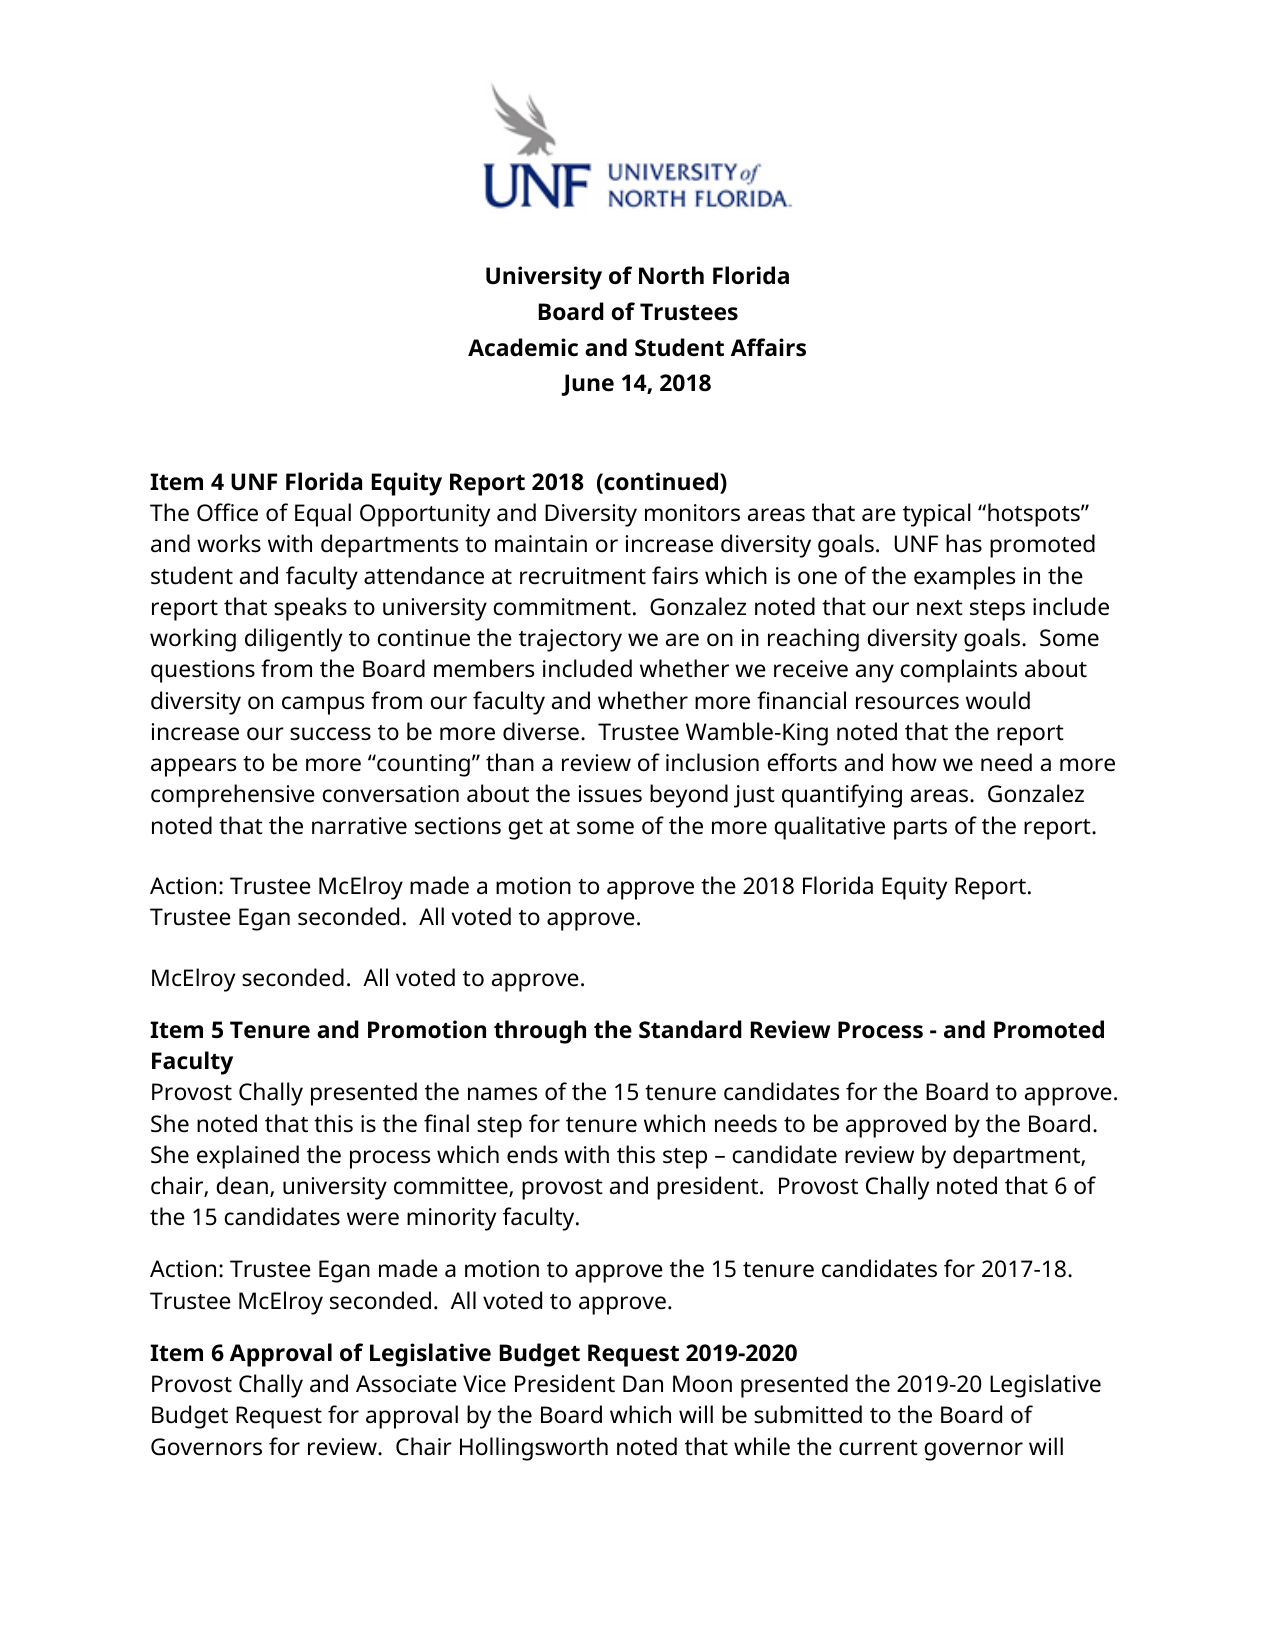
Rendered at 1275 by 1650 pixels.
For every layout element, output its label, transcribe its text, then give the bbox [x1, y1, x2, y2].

subtitle Item 5 Tenure and Promotion through the Standard Review Process - and Promoted Faculty [150, 1014, 1125, 1076]
text The Office of Equal Opportunity and Diversity monitors areas that are typical “hotspots” and works with departments to maintain or increase diversity goals. UNF has promoted student and faculty attendance at recruitment fairs which is one of the examples in the report that speaks to university commitment. Gonzalez noted that our next steps include working diligently to continue the trajectory we are on in reaching diversity goals. Some questions from the Board members included whether we receive any complaints about diversity on campus from our faculty and whether more financial resources would increase our success to be more diverse. Trustee Wamble-King noted that the report appears to be more “counting” than a review of inclusion efforts and how we need a more comprehensive conversation about the issues beyond just quantifying areas. Gonzalez noted that the narrative sections get at some of the more qualitative parts of the report. [150, 497, 1125, 841]
picture [468, 75, 807, 219]
text Action: Trustee Egan made a motion to approve the 15 tenure candidates for 2017-18. Trustee McElroy seconded. All voted to approve. [150, 1253, 1125, 1316]
text McElroy seconded. All voted to approve. [150, 962, 1125, 993]
text Provost Chally presented the names of the 15 tenure candidates for the Board to approve. She noted that this is the final step for tenure which needs to be approved by the Board. She explained the process which ends with this step – candidate review by department, chair, dean, university committee, provost and president. Provost Chally noted that 6 of the 15 candidates were minority faculty. [150, 1076, 1125, 1232]
text Action: Trustee McElroy made a motion to approve the 2018 Florida Equity Report. Trustee Egan seconded. All voted to approve. [150, 870, 1125, 932]
subtitle Item 4 UNF Florida Equity Report 2018 (continued) [150, 466, 1125, 497]
subtitle Item 6 Approval of Legislative Budget Request 2019-2020 [150, 1337, 1125, 1368]
